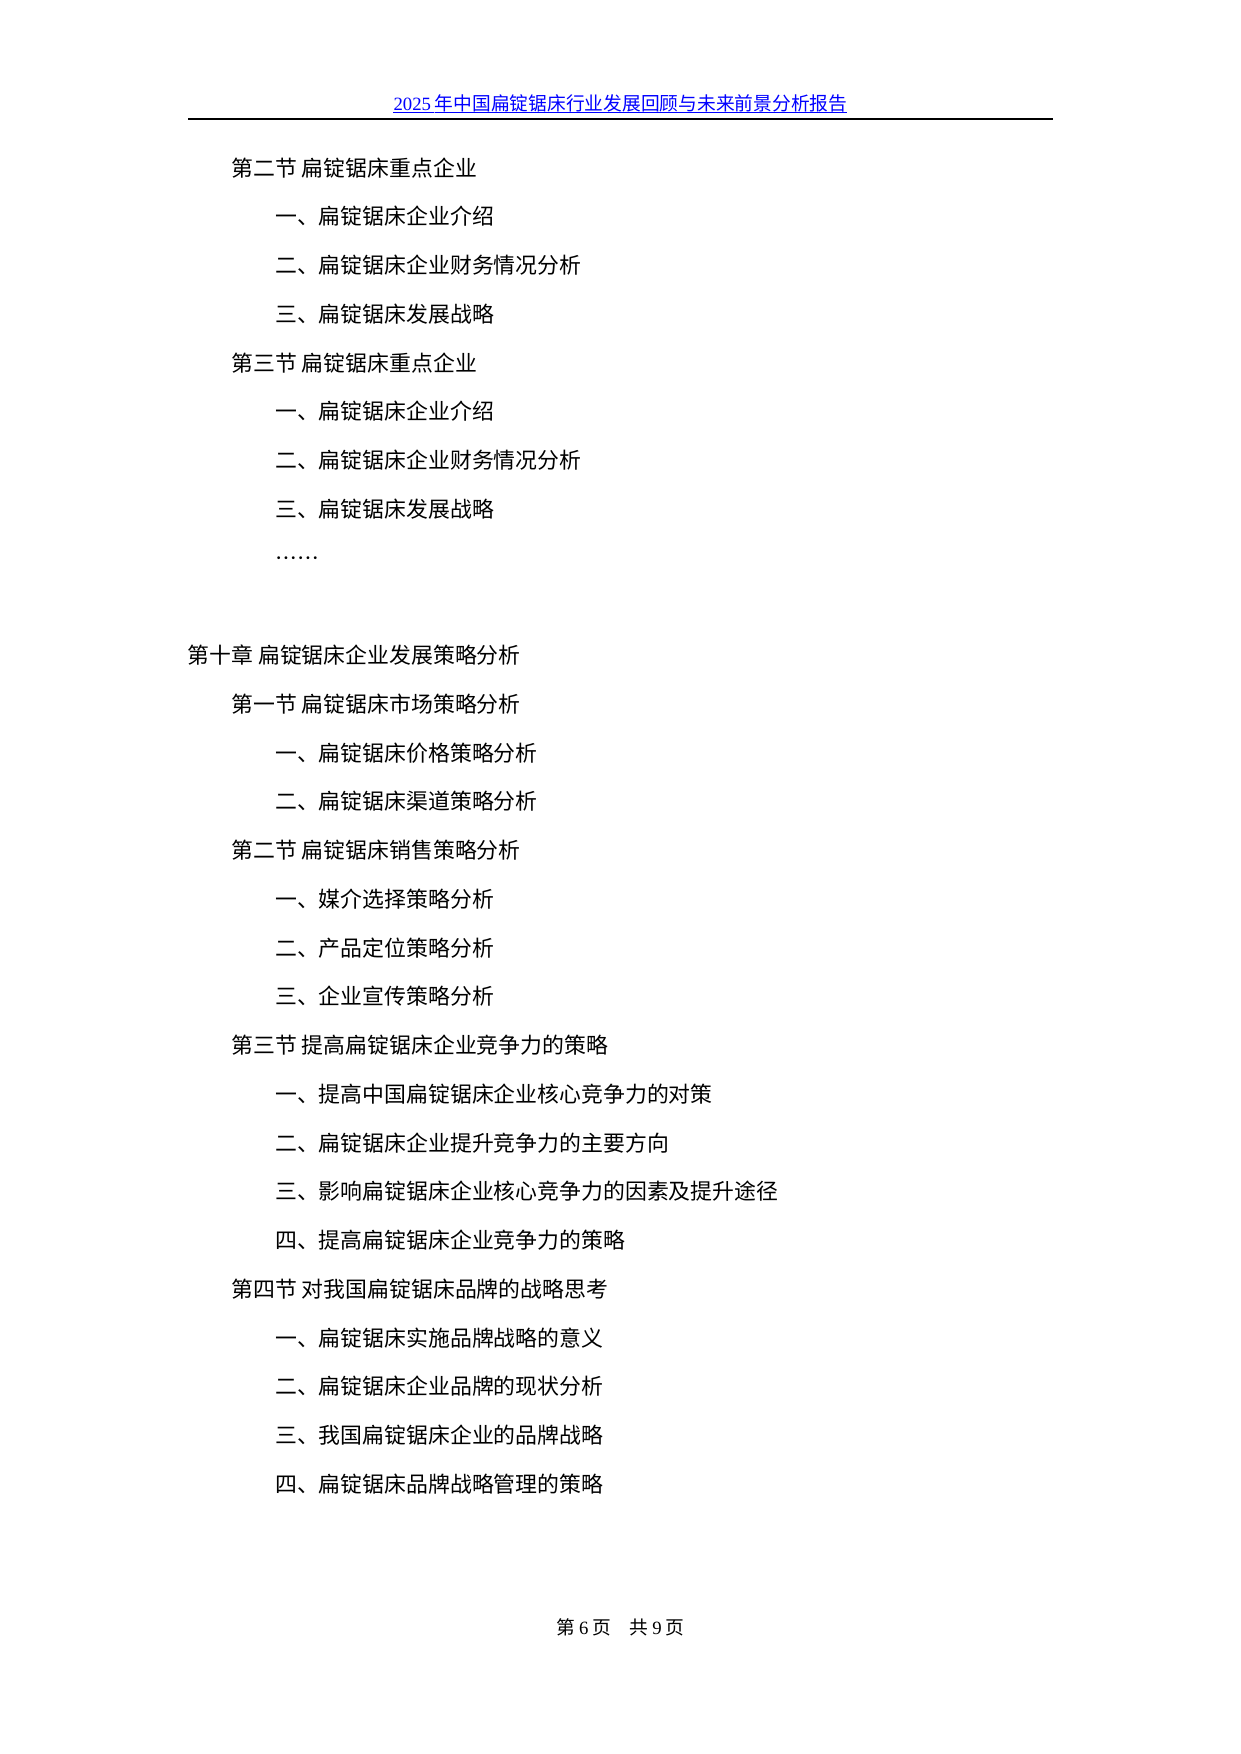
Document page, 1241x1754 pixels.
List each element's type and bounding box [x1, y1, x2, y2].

text [187, 150, 1053, 1499]
